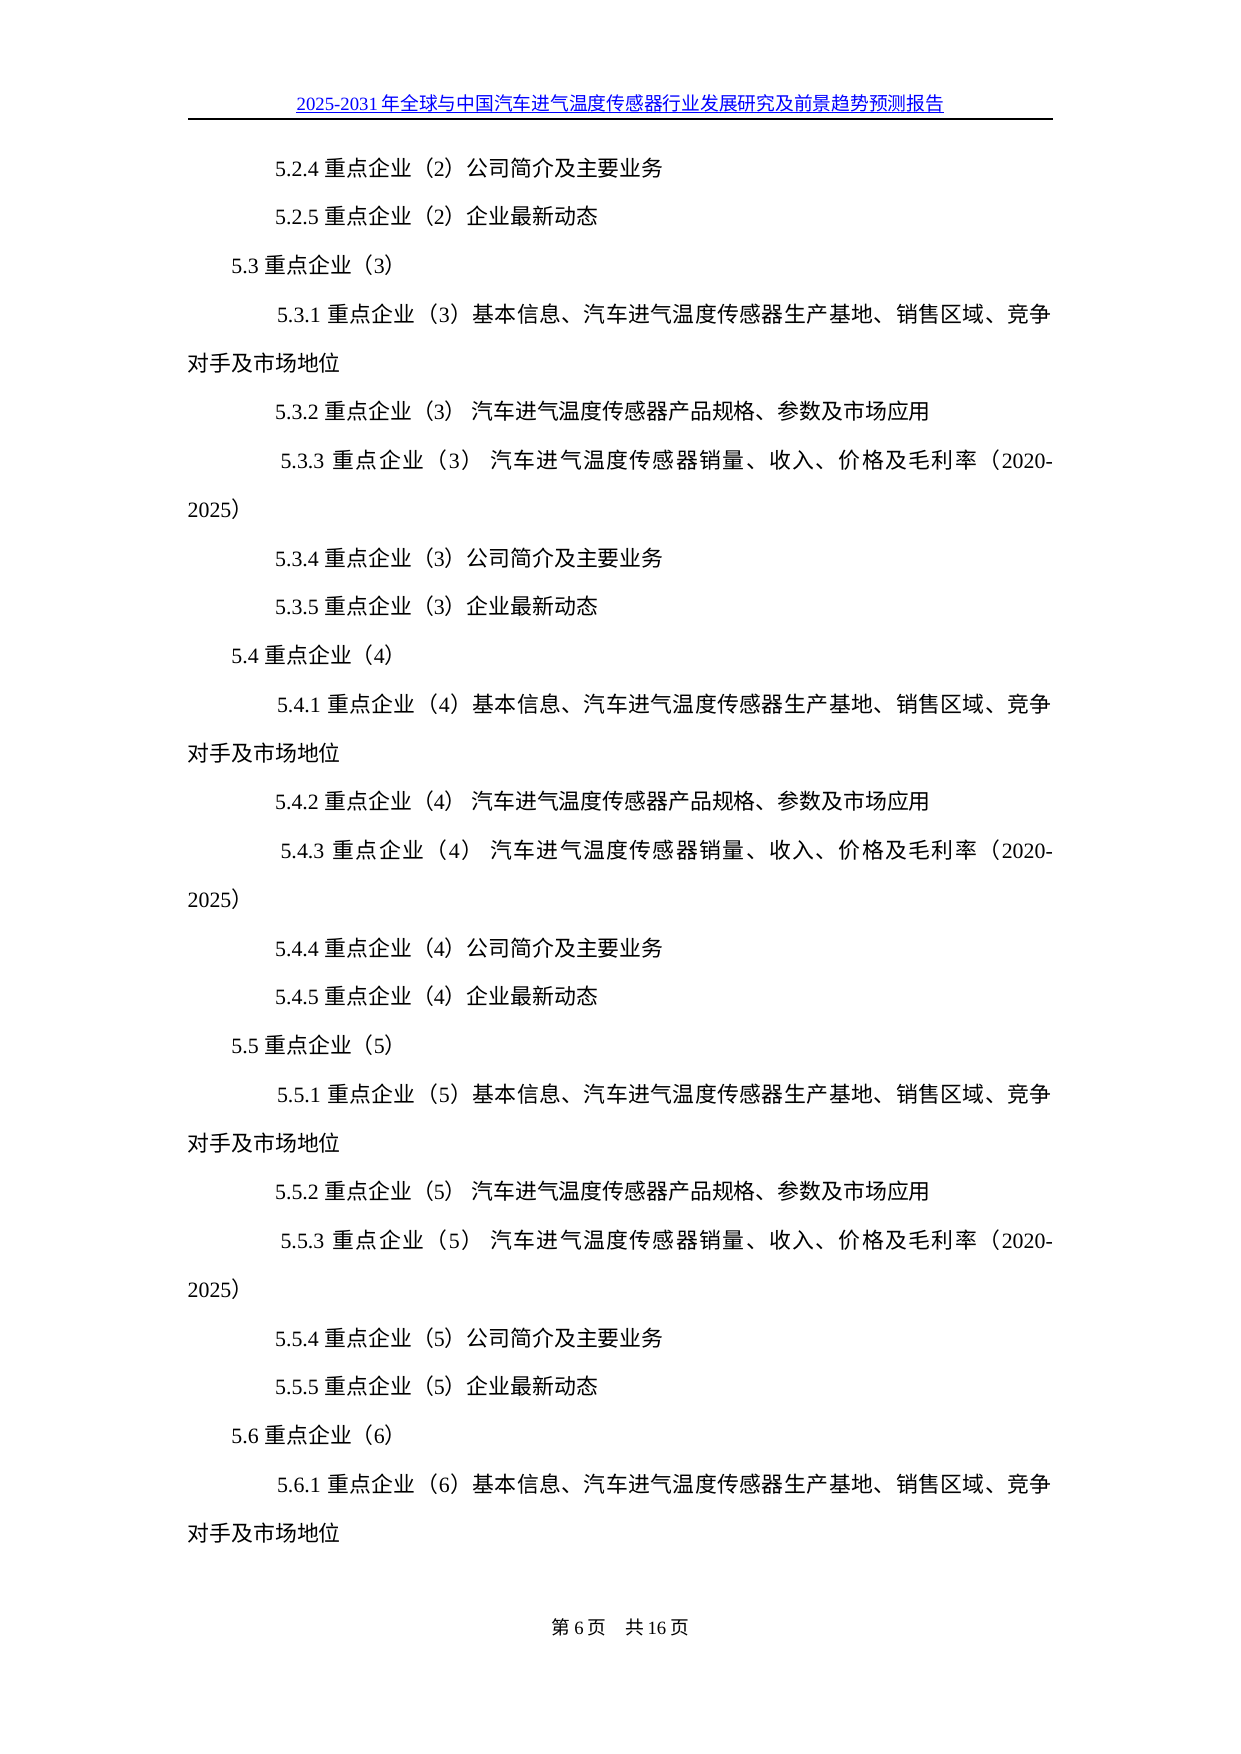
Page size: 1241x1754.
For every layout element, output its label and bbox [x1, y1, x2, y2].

text [187, 150, 1053, 1548]
